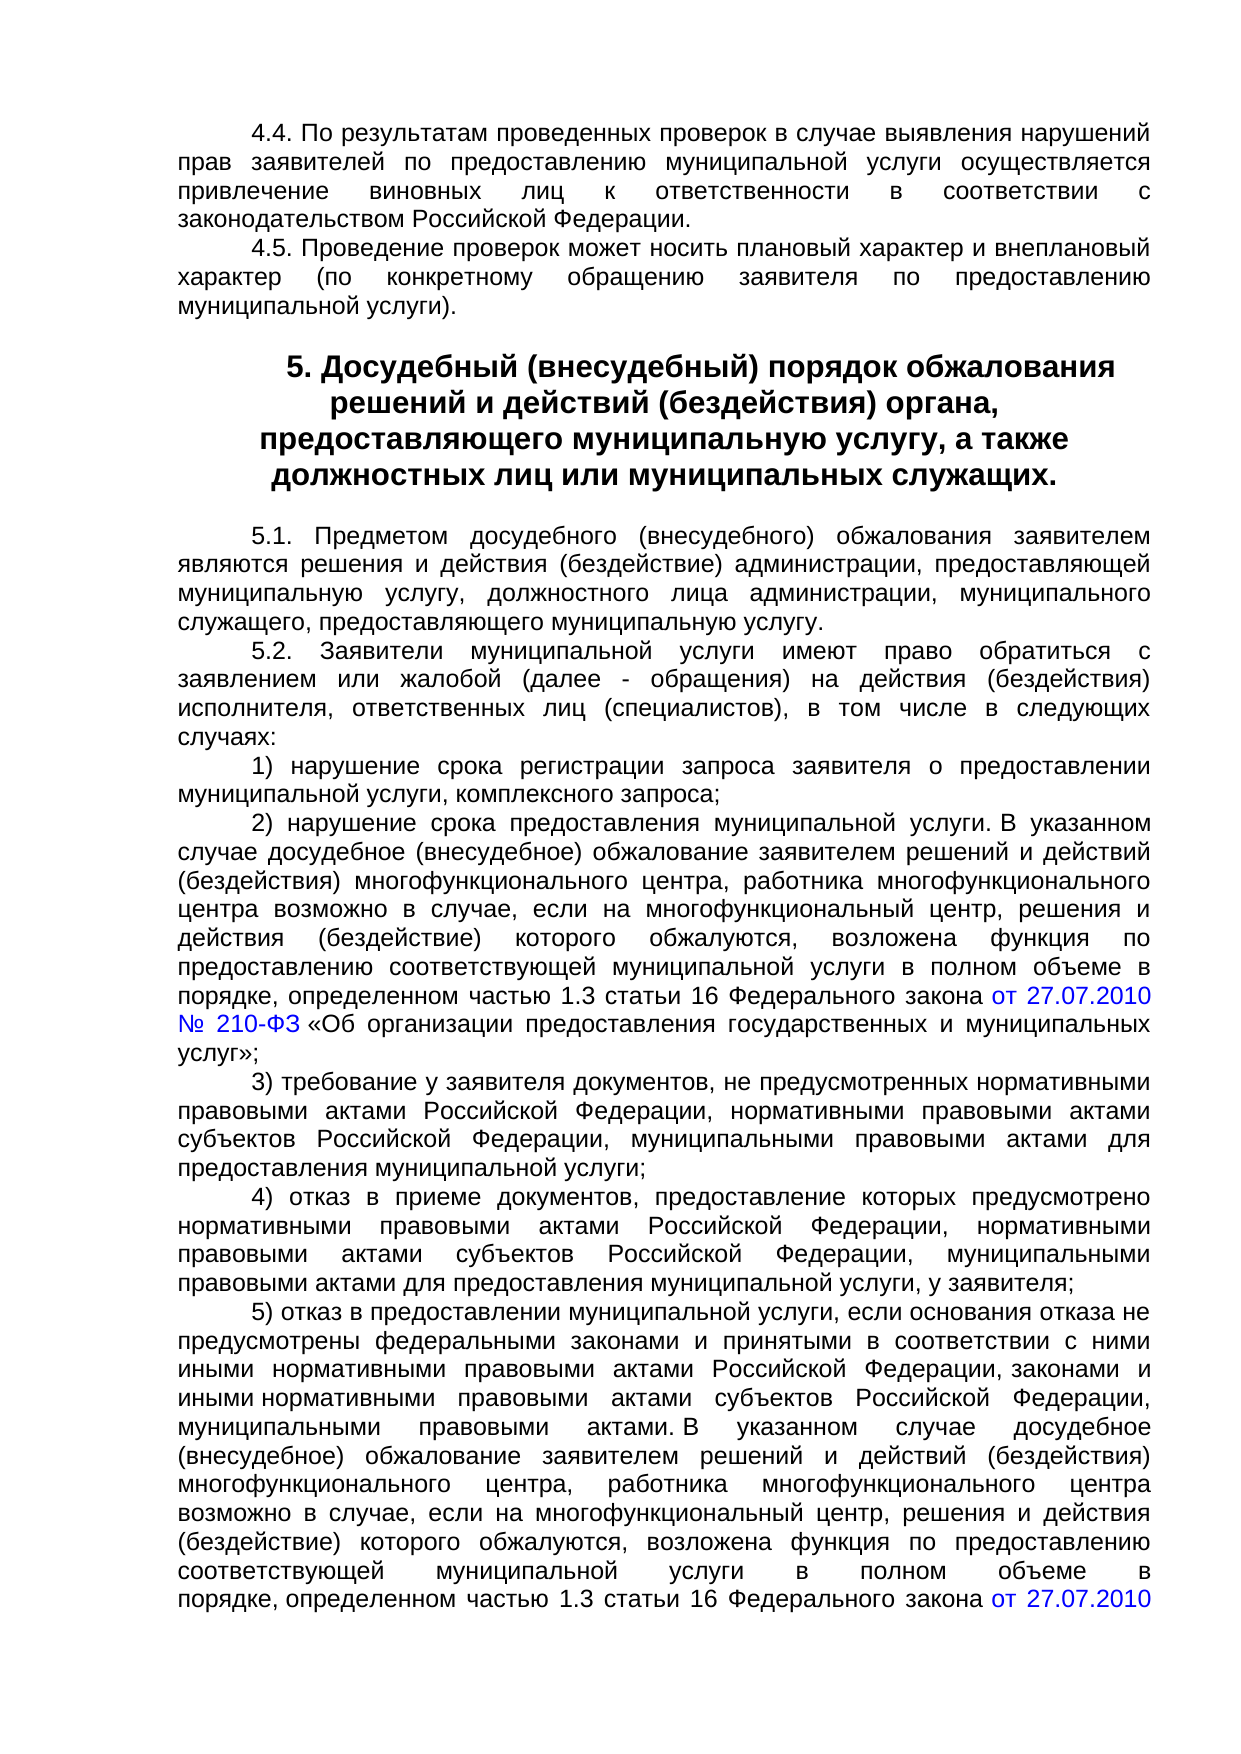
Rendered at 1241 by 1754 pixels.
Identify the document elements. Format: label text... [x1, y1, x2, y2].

text 4.5. Проведение проверок может носить плановый характер и внеплановый характер (по конкретному обращению заявителя по предоставлению муниципальной услуги). [177, 233, 1152, 319]
text 2) нарушение срока предоставления муниципальной услуги. В указанном случае досудебное (внесудебное) обжалование заявителем решений и действий (бездействия) многофункционального центра, работника многофункционального центра возможно в случае, если на многофункциональный центр, решения и действия (бездействие) которого обжалуются, возложена функция по предоставлению соответствующей муниципальной услуги в полном объеме в порядке, определенном частью 1.3 статьи 16 Федерального закона от 27.07.2010 № 210-ФЗ «Об организации предоставления государственных и муниципальных услуг»; [177, 808, 1152, 1067]
text 5.1. Предметом досудебного (внесудебного) обжалования заявителем являются решения и действия (бездействие) администрации, предоставляющей муниципальную услугу, должностного лица администрации, муниципального служащего, предоставляющего муниципальную услугу. [177, 521, 1152, 636]
text 4.4. По результатам проведенных проверок в случае выявления нарушений прав заявителей по предоставлению муниципальной услуги осуществляется привлечение виновных лиц к ответственности в соответствии с законодательством Российской Федерации. [177, 118, 1152, 233]
text 5.2. Заявители муниципальной услуги имеют право обратиться с заявлением или жалобой (далее - обращения) на действия (бездействия) исполнителя, ответственных лиц (специалистов), в том числе в следующих случаях: [177, 636, 1152, 751]
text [177, 1297, 1152, 1613]
text 3) требование у заявителя документов, не предусмотренных нормативными правовыми актами Российской Федерации, нормативными правовыми актами субъектов Российской Федерации, муниципальными правовыми актами для предоставления муниципальной услуги; [177, 1067, 1152, 1182]
text 5. Досудебный (внесудебный) порядок обжалования решений и действий (бездействия) органа, предоставляющего муниципальную услугу, а также должностных лиц или муниципальных служащих. [177, 348, 1152, 492]
text 4) отказ в приеме документов, предоставление которых предусмотрено нормативными правовыми актами Российской Федерации, нормативными правовыми актами субъектов Российской Федерации, муниципальными правовыми актами для предоставления муниципальной услуги, у заявителя; [177, 1182, 1152, 1297]
text 1) нарушение срока регистрации запроса заявителя о предоставлении муниципальной услуги, комплексного запроса; [177, 751, 1152, 808]
